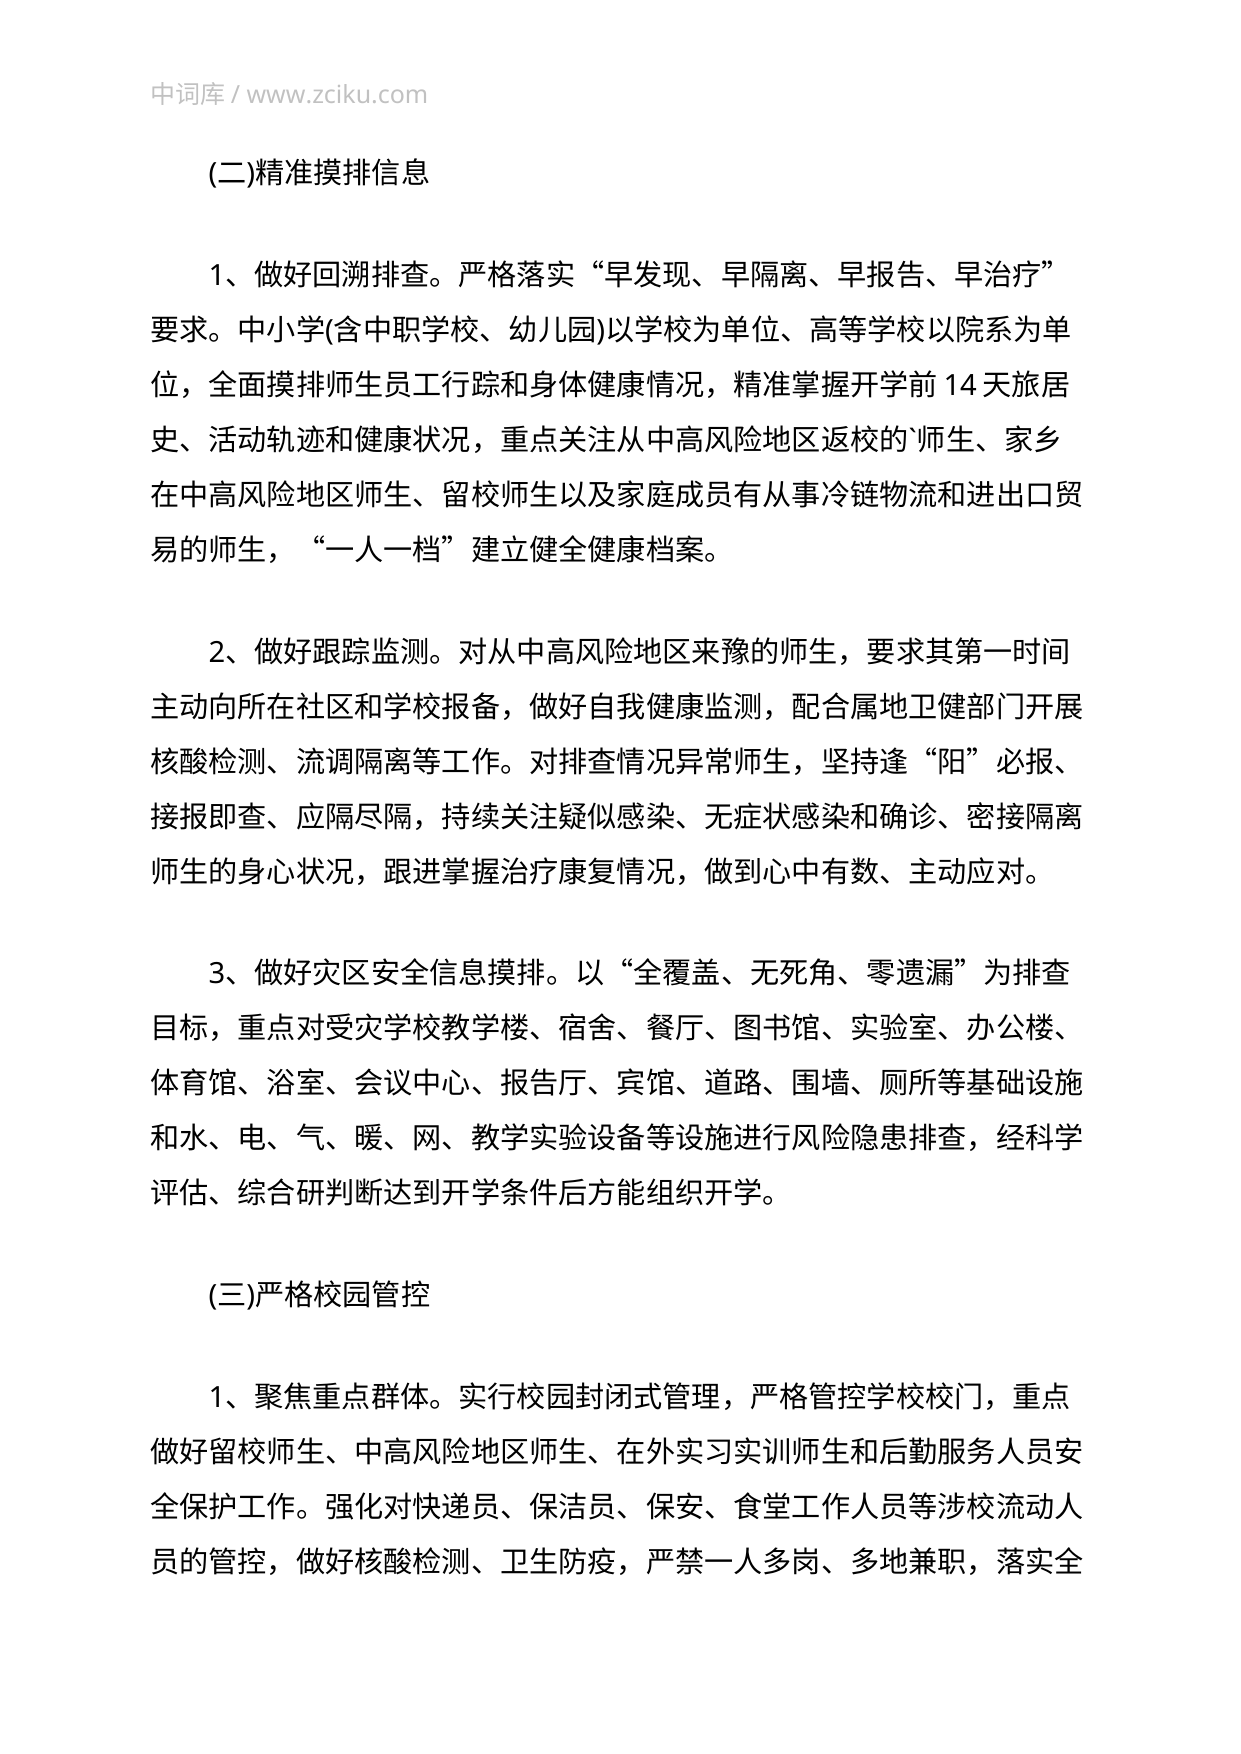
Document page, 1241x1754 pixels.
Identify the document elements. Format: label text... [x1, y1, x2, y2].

text (二)精准摸排信息 [150, 150, 1090, 192]
text 1、做好回溯排查。严格落实“早发现、早隔离、早报告、早治疗”要求。中小学(含中职学校、幼儿园)以学校为单位、高等学校以院系为单位，全面摸排师生员工行踪和身体健康情况，精准掌握开学前14天旅居史、活动轨迹和健康状况，重点关注从中高风险地区返校的`师生、家乡在中高风险地区师生、留校师生以及家庭成员有从事冷链物流和进出口贸易的师生，“一人一档”建立健全健康档案。 [150, 252, 1090, 569]
text (三)严格校园管控 [150, 1272, 1090, 1314]
text 2、做好跟踪监测。对从中高风险地区来豫的师生，要求其第一时间主动向所在社区和学校报备，做好自我健康监测，配合属地卫健部门开展核酸检测、流调隔离等工作。对排查情况异常师生，坚持逢“阳”必报、接报即查、应隔尽隔，持续关注疑似感染、无症状感染和确诊、密接隔离师生的身心状况，跟进掌握治疗康复情况，做到心中有数、主动应对。 [150, 629, 1090, 891]
text 3、做好灾区安全信息摸排。以“全覆盖、无死角、零遗漏”为排查目标，重点对受灾学校教学楼、宿舍、餐厅、图书馆、实验室、办公楼、体育馆、浴室、会议中心、报告厅、宾馆、道路、围墙、厕所等基础设施和水、电、气、暖、网、教学实验设备等设施进行风险隐患排查，经科学评估、综合研判断达到开学条件后方能组织开学。 [150, 950, 1090, 1212]
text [150, 1373, 1090, 1581]
